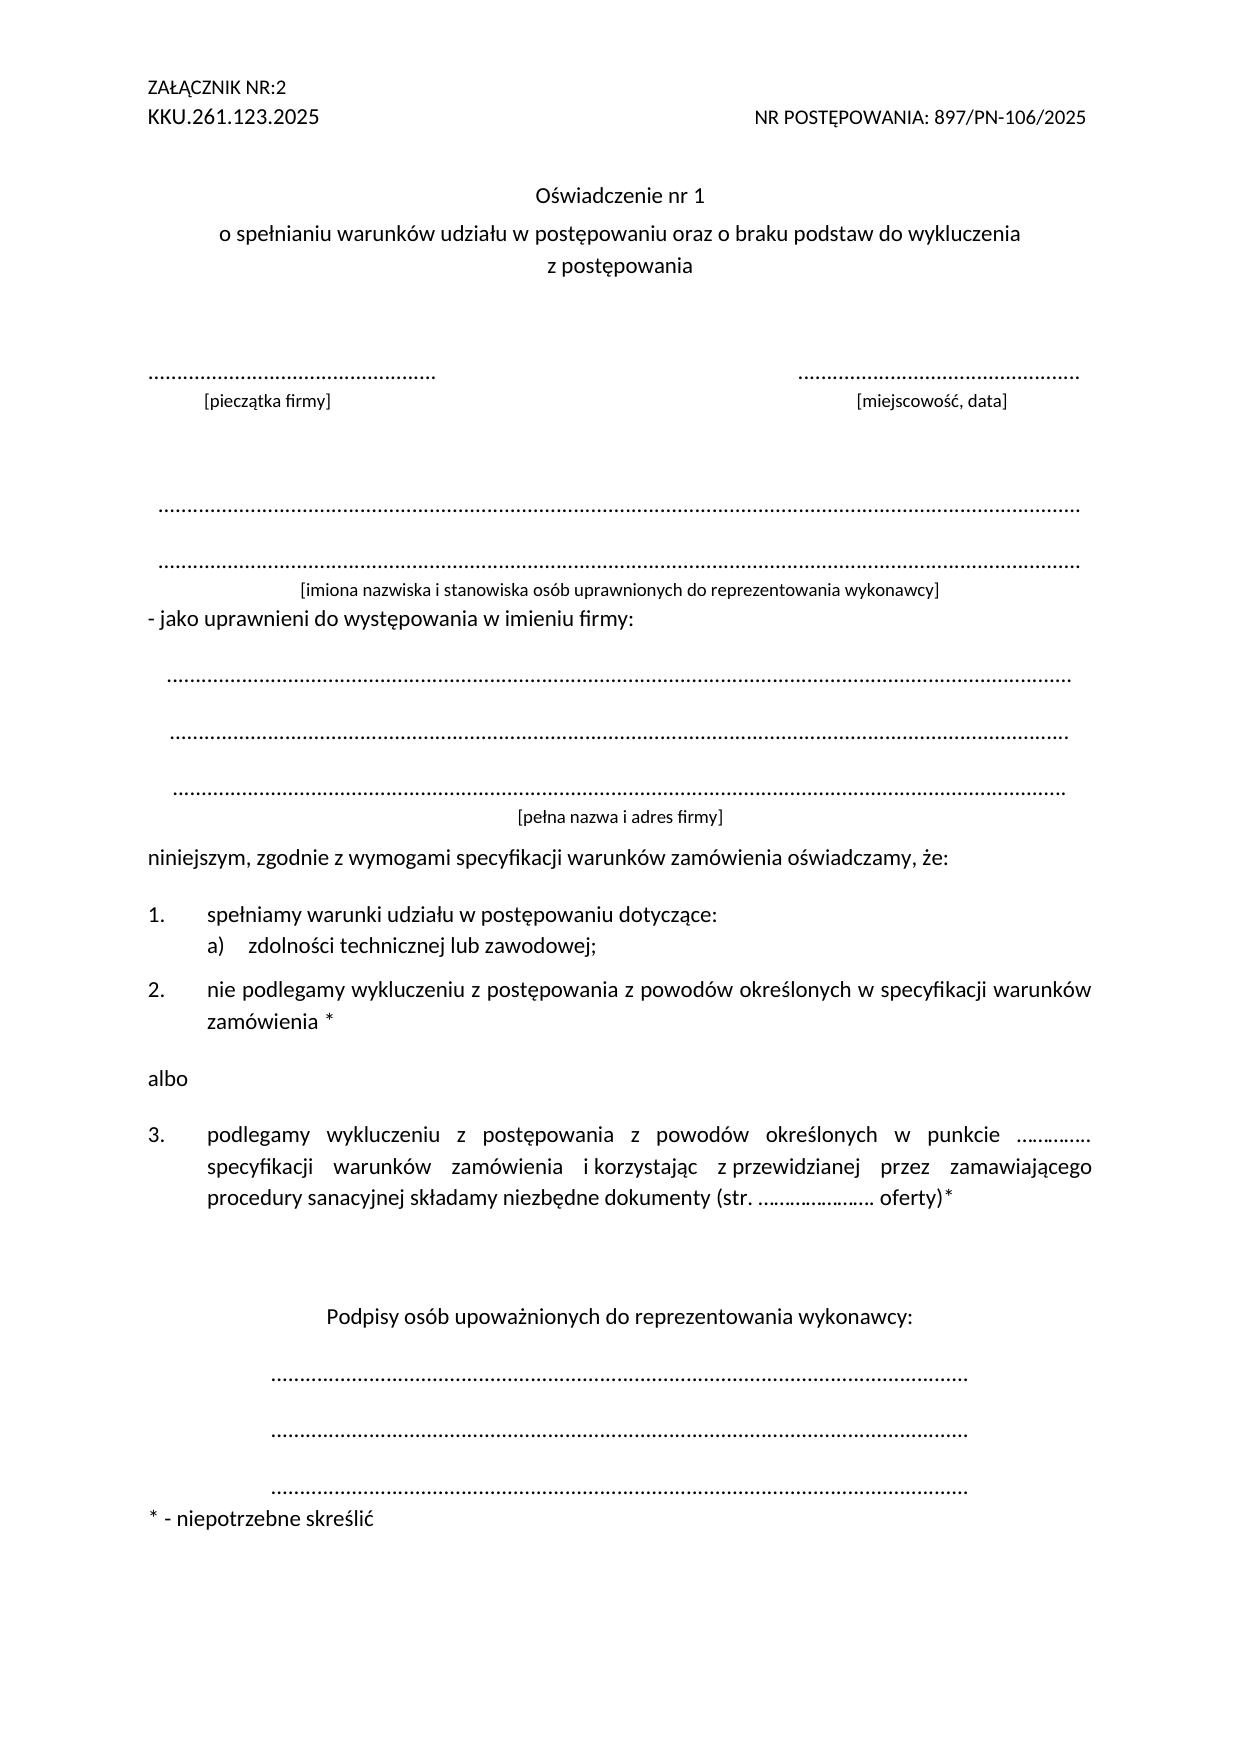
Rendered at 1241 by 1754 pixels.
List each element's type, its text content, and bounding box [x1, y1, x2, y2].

text ............................................................................................................................................................. [148, 660, 1092, 688]
text ......................................................................................................................... [148, 1472, 1092, 1500]
text * - niepotrzebne skreślić [148, 1504, 1092, 1532]
text [imiona nazwiska i stanowiska osób uprawnionych do reprezentowania wykonawcy] [148, 578, 1092, 601]
text - jako uprawnieni do występowania w imieniu firmy: [148, 604, 1092, 632]
text ................................................................................................................................................................ [148, 546, 1092, 574]
text .................................................. ................................................. [148, 357, 1092, 386]
text albo [148, 1064, 1092, 1092]
text ......................................................................................................................... [148, 1359, 1092, 1387]
text ......................................................................................................................... [148, 1416, 1092, 1444]
text [pełna nazwa i adres firmy] [148, 805, 1092, 828]
subtitle Oświadczenie nr 1 [148, 182, 1092, 209]
text ............................................................................................................................................................ [148, 717, 1092, 745]
text Podpisy osób upoważnionych do reprezentowania wykonawcy: [148, 1302, 1092, 1331]
text [pieczątka firmy] [miejscowość, data] [148, 389, 1092, 412]
text ........................................................................................................................................................... [148, 773, 1092, 802]
list nie podlegamy wykluczeniu z postępowania z powodów określonych w specyfikacji warunków zamówienia * [148, 976, 1092, 1035]
text niniejszym, zgodnie z wymogami specyfikacji warunków zamówienia oświadczamy, że: [148, 843, 1092, 871]
text ................................................................................................................................................................ [148, 490, 1092, 518]
list podlegamy wykluczeniu z postępowania z powodów określonych w punkcie ………….. specyfikacji warunków zamówienia i korzystając z przewidzianej przez zamawiającego procedury sanacyjnej składamy niezbędne dokumenty (str. …………………. oferty)* [148, 1120, 1092, 1211]
list zdolności technicznej lub zawodowej; [207, 932, 1092, 959]
list spełniamy warunki udziału w postępowaniu dotyczące: [148, 900, 1092, 928]
text o spełnianiu warunków udziału w postępowaniu oraz o braku podstaw do wykluczenia z postępowania [148, 219, 1092, 279]
